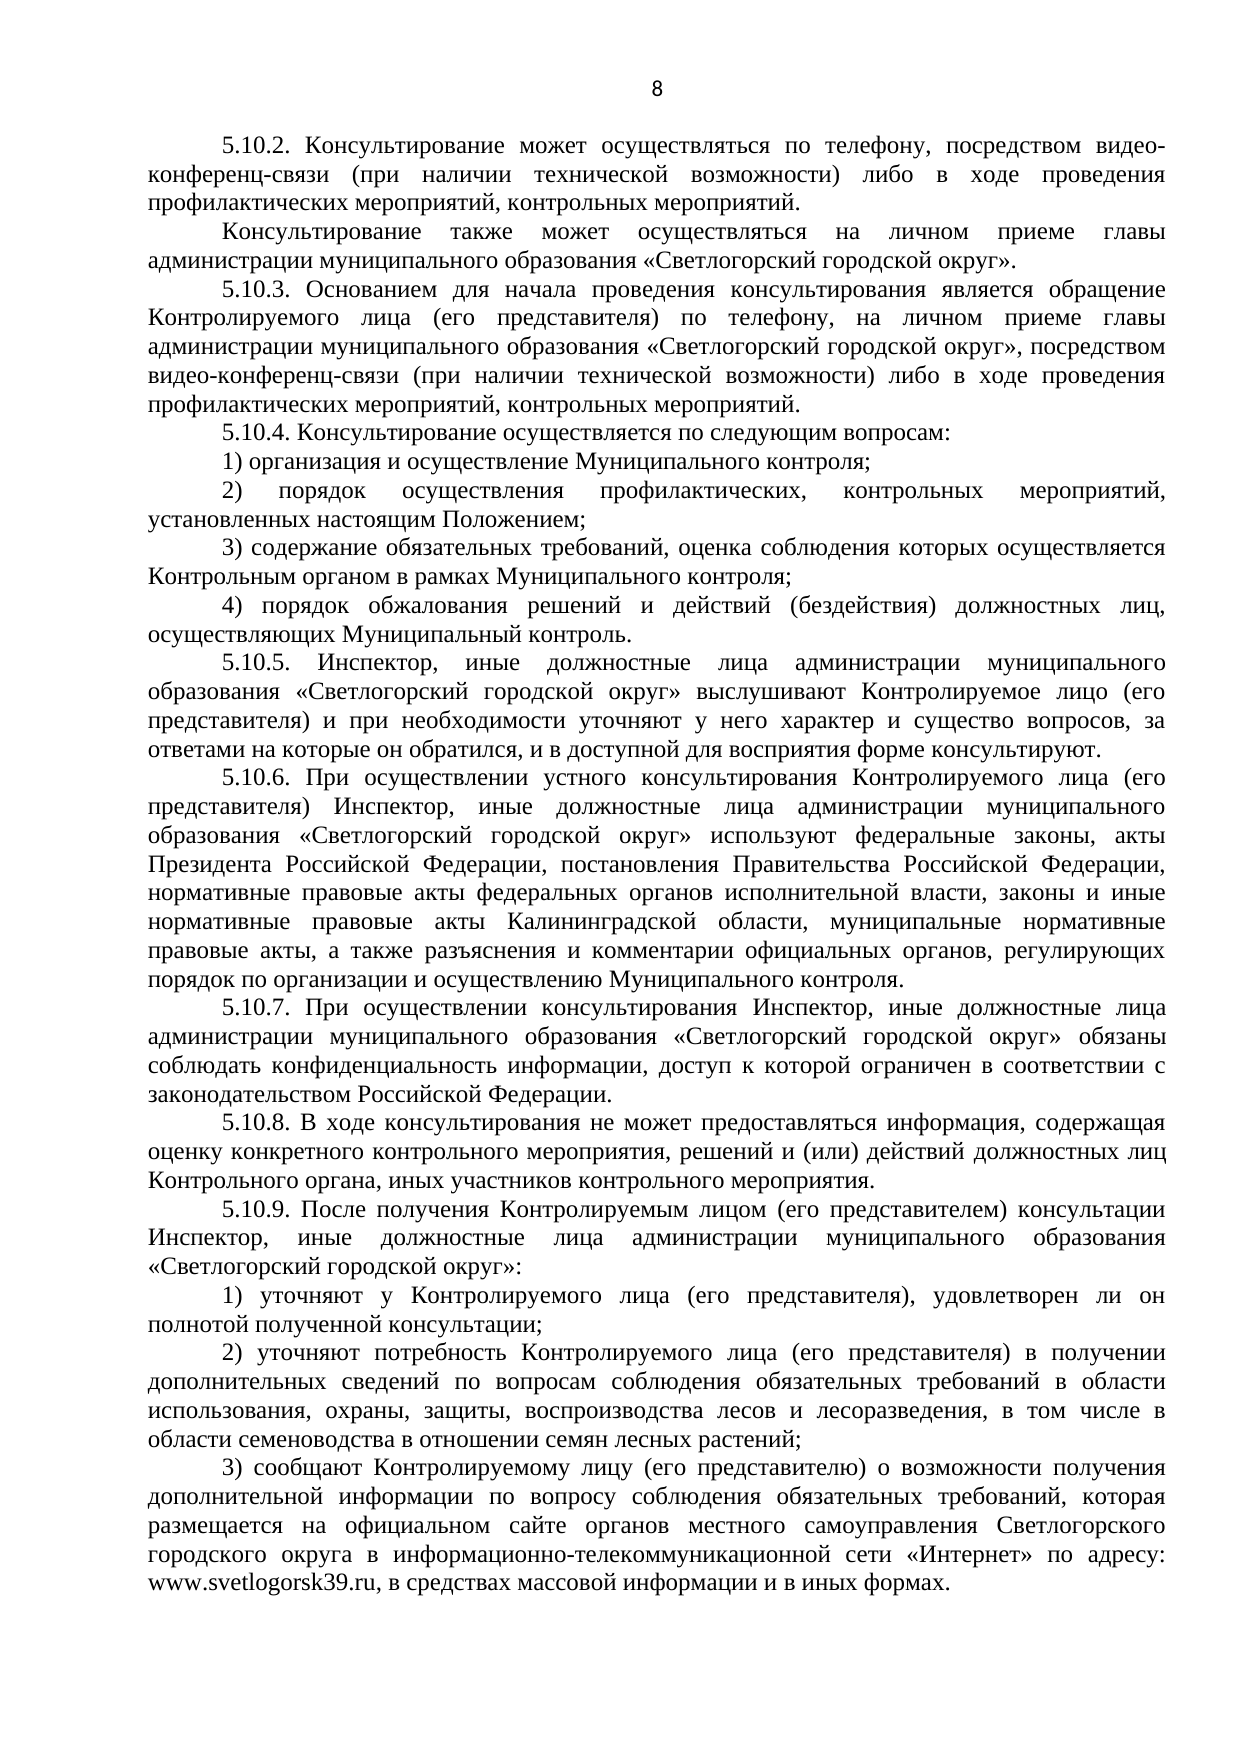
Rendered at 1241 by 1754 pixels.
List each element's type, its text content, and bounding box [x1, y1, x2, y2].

text 1) уточняют у Контролируемого лица (его представителя), удовлетворен ли он полнотой полученной консультации; [148, 1280, 1167, 1337]
text 5.10.3. Основанием для начала проведения консультирования является обращение Контролируемого лица (его представителя) по телефону, на личном приеме главы администрации муниципального образования «Светлогорский городской округ», посредством видео-конференц-связи (при наличии технической возможности) либо в ходе проведения профилактических мероприятий, контрольных мероприятий. [148, 274, 1167, 417]
text 5.10.6. При осуществлении устного консультирования Контролируемого лица (его представителя) Инспектор, иные должностные лица администрации муниципального образования «Светлогорский городской округ» используют федеральные законы, акты Президента Российской Федерации, постановления Правительства Российской Федерации, нормативные правовые акты федеральных органов исполнительной власти, законы и иные нормативные правовые акты Калининградской области, муниципальные нормативные правовые акты, а также разъяснения и комментарии официальных органов, регулирующих порядок по организации и осуществлению Муниципального контроля. [148, 762, 1167, 992]
text 5.10.8. В ходе консультирования не может предоставляться информация, содержащая оценку конкретного контрольного мероприятия, решений и (или) действий должностных лиц Контрольного органа, иных участников контрольного мероприятия. [148, 1107, 1167, 1194]
text 1) организация и осуществление Муниципального контроля; [148, 446, 1167, 475]
text Консультирование также может осуществляться на личном приеме главы администрации муниципального образования «Светлогорский городской округ». [148, 216, 1167, 274]
text 5.10.4. Консультирование осуществляется по следующим вопросам: [148, 417, 1167, 446]
text 5.10.9. После получения Контролируемым лицом (его представителем) консультации Инспектор, иные должностные лица администрации муниципального образования «Светлогорский городской округ»: [148, 1194, 1167, 1280]
text 3) сообщают Контролируемому лицу (его представителю) о возможности получения дополнительной информации по вопросу соблюдения обязательных требований, которая размещается на официальном сайте органов местного самоуправления Светлогорского городского округа в информационно-телекоммуникационной сети «Интернет» по адресу: www.svetlogorsk39.ru, в средствах массовой информации и в иных формах. [148, 1452, 1167, 1596]
text 5.10.2. Консультирование может осуществляться по телефону, посредством видео-конференц-связи (при наличии технической возможности) либо в ходе проведения профилактических мероприятий, контрольных мероприятий. [148, 130, 1167, 216]
text 5.10.7. При осуществлении консультирования Инспектор, иные должностные лица администрации муниципального образования «Светлогорский городской округ» обязаны соблюдать конфиденциальность информации, доступ к которой ограничен в соответствии с законодательством Российской Федерации. [148, 992, 1167, 1107]
text 3) содержание обязательных требований, оценка соблюдения которых осуществляется Контрольным органом в рамках Муниципального контроля; [148, 532, 1167, 590]
text 2) порядок осуществления профилактических, контрольных мероприятий, установленных настоящим Положением; [148, 475, 1167, 532]
text 2) уточняют потребность Контролируемого лица (его представителя) в получении дополнительных сведений по вопросам соблюдения обязательных требований в области использования, охраны, защиты, воспроизводства лесов и лесоразведения, в том числе в области семеноводства в отношении семян лесных растений; [148, 1337, 1167, 1452]
text 4) порядок обжалования решений и действий (бездействия) должностных лиц, осуществляющих Муниципальный контроль. [148, 590, 1167, 647]
text 5.10.5. Инспектор, иные должностные лица администрации муниципального образования «Светлогорский городской округ» выслушивают Контролируемое лицо (его представителя) и при необходимости уточняют у него характер и существо вопросов, за ответами на которые он обратился, и в доступной для восприятия форме консультируют. [148, 647, 1167, 762]
